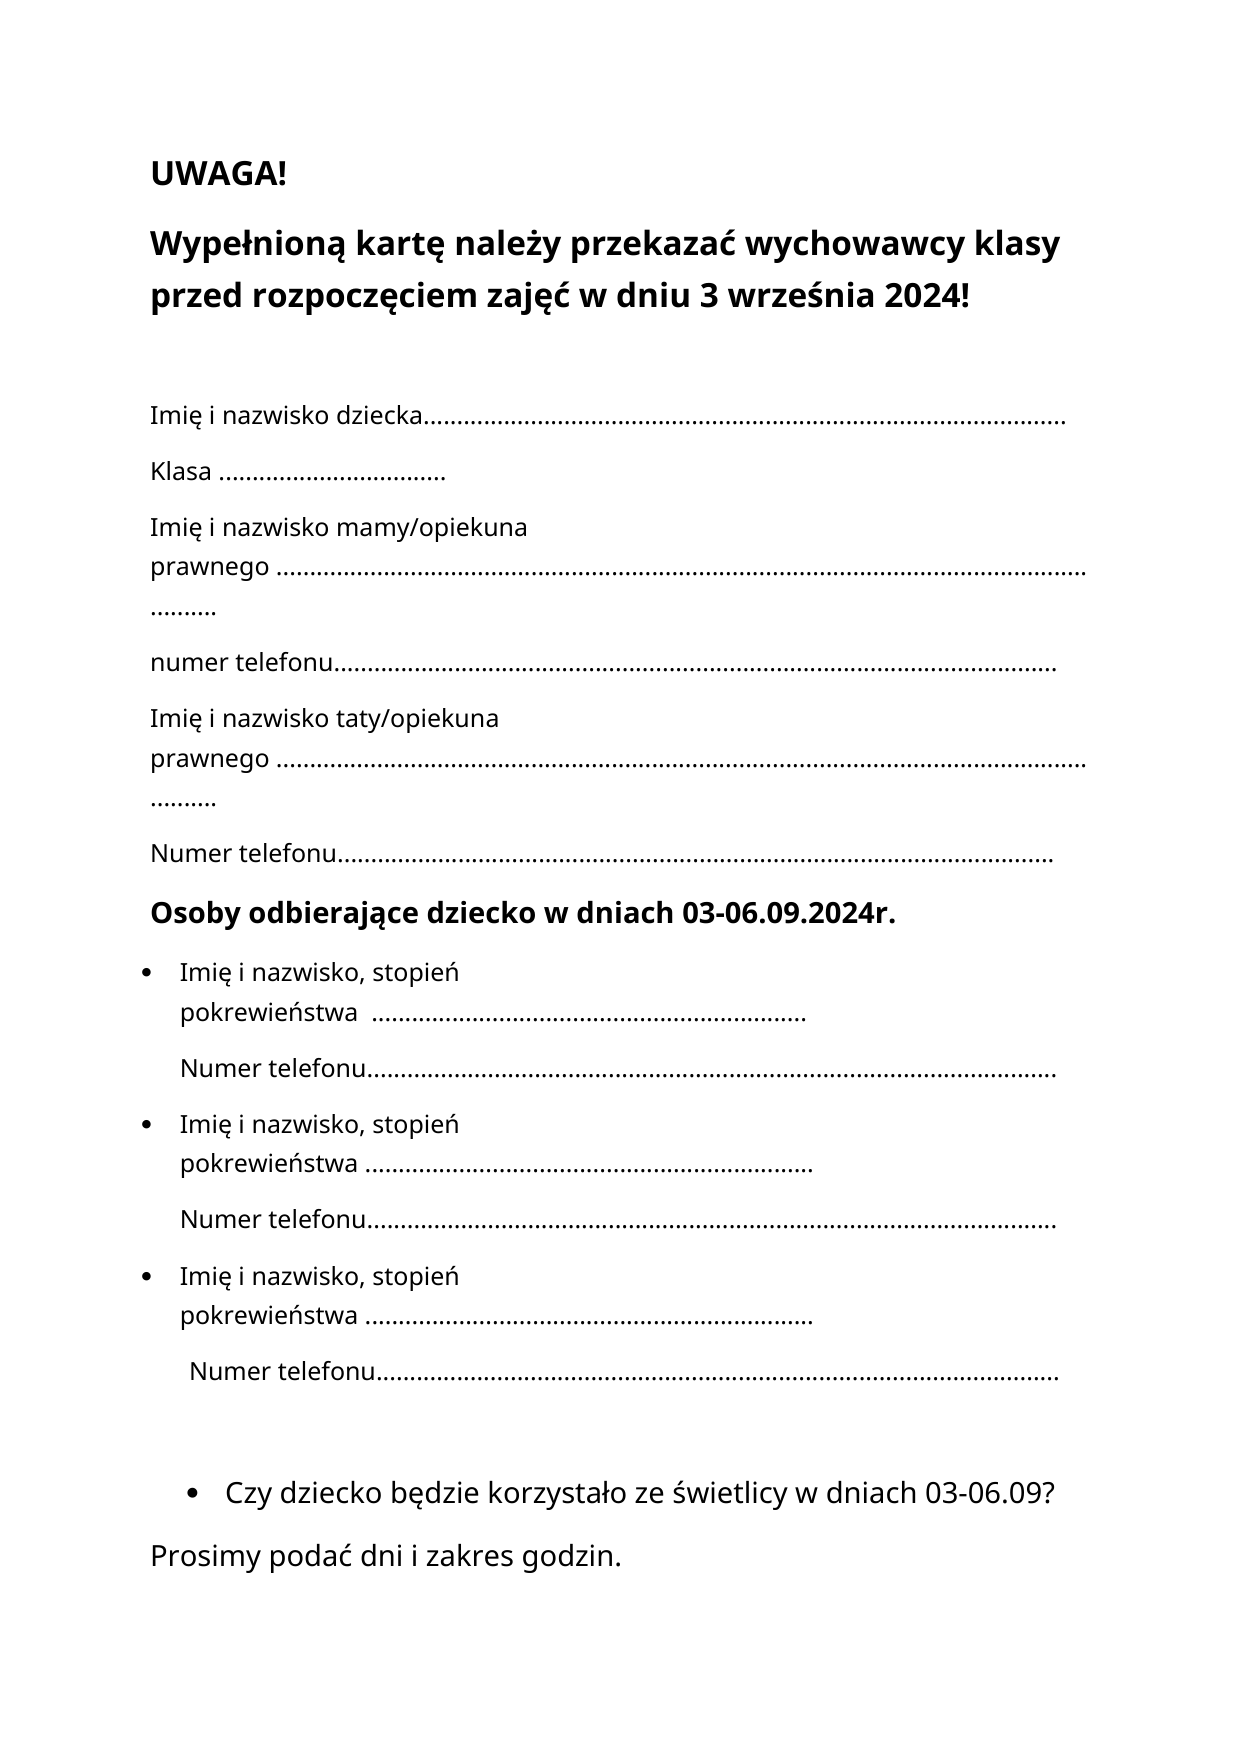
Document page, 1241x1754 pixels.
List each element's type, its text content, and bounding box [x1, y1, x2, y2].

list Czy dziecko będzie korzystało ze świetlicy w dniach 03-06.09? [187, 1473, 1090, 1512]
text Imię i nazwisko mamy/opiekuna prawnego ................................................................................................................................... [150, 509, 1090, 623]
text Numer telefonu...................................................................................................... [150, 1354, 1090, 1388]
text Imię i nazwisko taty/opiekuna prawnego ................................................................................................................................... [150, 701, 1090, 814]
text Klasa .................................. [150, 453, 1090, 487]
text Prosimy podać dni i zakres godzin. [150, 1535, 1090, 1575]
text Numer telefonu....................................................................................................... [179, 1202, 1090, 1236]
list Imię i nazwisko, stopień pokrewieństwa ................................................................... [142, 1258, 1090, 1332]
text numer telefonu............................................................................................................ [150, 645, 1090, 679]
list Imię i nazwisko, stopień pokrewieństwa ................................................................. [142, 955, 1090, 1028]
list Imię i nazwisko, stopień pokrewieństwa ................................................................... [142, 1106, 1090, 1180]
text Wypełnioną kartę należy przekazać wychowawcy klasy przed rozpoczęciem zajęć w dniu 3 września 2024! [150, 219, 1090, 317]
text Osoby odbierające dziecko w dniach 03-06.09.2024r. [150, 892, 1090, 932]
text UWAGA! [150, 150, 1090, 195]
text Numer telefonu........................................................................................................... [150, 836, 1090, 870]
text Numer telefonu....................................................................................................... [179, 1050, 1090, 1084]
text Imię i nazwisko dziecka................................................................................................ [150, 397, 1090, 431]
